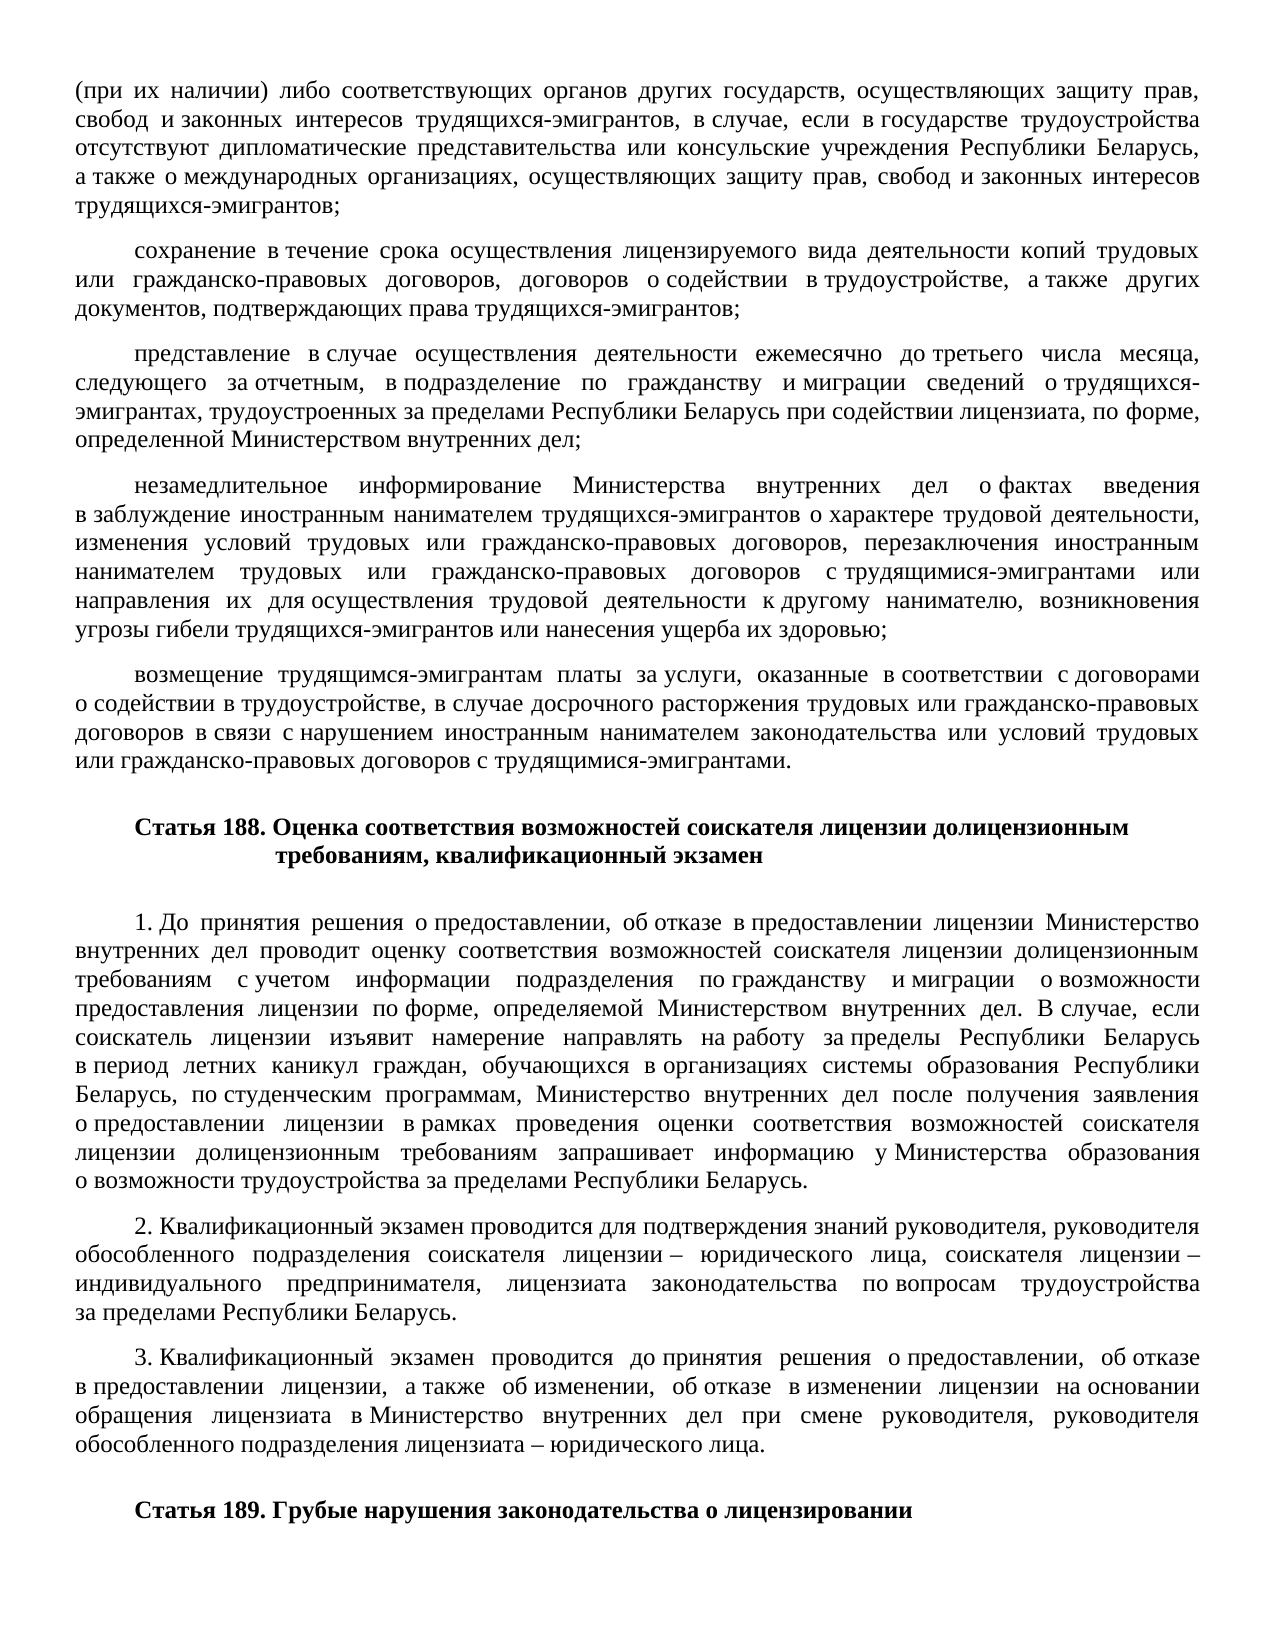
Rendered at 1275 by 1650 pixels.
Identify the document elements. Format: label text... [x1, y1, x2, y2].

text незамедлительное информирование Министерства внутренних дел о фактах введения в заблуждение иностранным нанимателем трудящихся-эмигрантов о характере трудовой деятельности, изменения условий трудовых или гражданско-правовых договоров, перезаключения иностранным нанимателем трудовых или гражданско-правовых договоров с трудящимися-эмигрантами или направления их для осуществления трудовой деятельности к другому нанимателю, возникновения угрозы гибели трудящихся-эмигрантов или нанесения ущерба их здоровью; [75, 470, 1200, 642]
text Статья 189. Грубые нарушения законодательства о лицензировании [134, 1495, 1200, 1524]
text 2. Квалификационный экзамен проводится для подтверждения знаний руководителя, руководителя обособленного подразделения соискателя лицензии – юридического лица, соискателя лицензии – индивидуального предпринимателя, лицензиата законодательства по вопросам трудоустройства за пределами Республики Беларусь. [75, 1211, 1200, 1326]
text 1. До принятия решения о предоставлении, об отказе в предоставлении лицензии Министерство внутренних дел проводит оценку соответствия возможностей соискателя лицензии долицензионным требованиям с учетом информации подразделения по гражданству и миграции о возможности предоставления лицензии по форме, определяемой Министерством внутренних дел. В случае, если соискатель лицензии изъявит намерение направлять на работу за пределы Республики Беларусь в период летних каникул граждан, обучающихся в организациях системы образования Республики Беларусь, по студенческим программам, Министерство внутренних дел после получения заявления о предоставлении лицензии в рамках проведения оценки соответствия возможностей соискателя лицензии долицензионным требованиям запрашивает информацию у Министерства образования о возможности трудоустройства за пределами Республики Беларусь. [75, 907, 1200, 1194]
text сохранение в течение срока осуществления лицензируемого вида деятельности копий трудовых или гражданско-правовых договоров, договоров о содействии в трудоустройстве, а также других документов, подтверждающих права трудящихся-эмигрантов; [75, 235, 1200, 322]
text возмещение трудящимся-эмигрантам платы за услуги, оказанные в соответствии с договорами о содействии в трудоустройстве, в случае досрочного расторжения трудовых или гражданско-правовых договоров в связи с нарушением иностранным нанимателем законодательства или условий трудовых или гражданско-правовых договоров с трудящимися-эмигрантами. [75, 659, 1200, 774]
text Статья 188. Оценка соответствия возможностей соискателя лицензии долицензионным требованиям, квалификационный экзамен [134, 812, 1200, 869]
text 3. Квалификационный экзамен проводится до принятия решения о предоставлении, об отказе в предоставлении лицензии, а также об изменении, об отказе в изменении лицензии на основании обращения лицензиата в Министерство внутренних дел при смене руководителя, руководителя обособленного подразделения лицензиата – юридического лица. [75, 1342, 1200, 1457]
text представление в случае осуществления деятельности ежемесячно до третьего числа месяца, следующего за отчетным, в подразделение по гражданству и миграции сведений о трудящихся-эмигрантах, трудоустроенных за пределами Республики Беларусь при содействии лицензиата, по форме, определенной Министерством внутренних дел; [75, 338, 1200, 453]
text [75, 75, 1200, 219]
